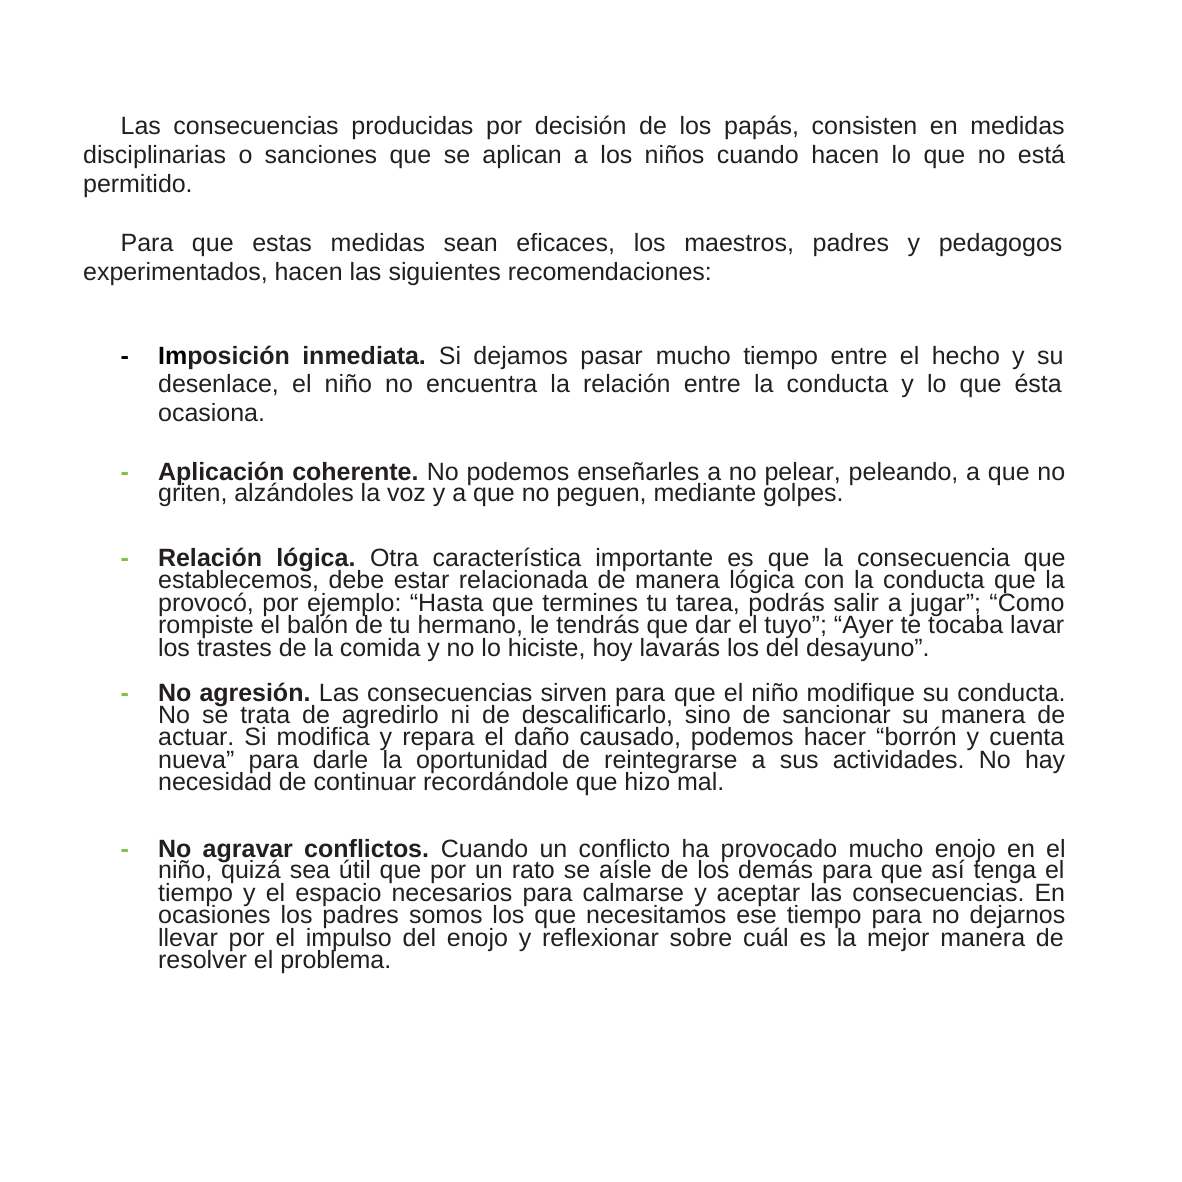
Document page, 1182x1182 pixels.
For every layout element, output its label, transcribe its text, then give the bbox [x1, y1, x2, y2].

text Las consecuencias producidas por decisión de los papás, consisten en medidas disciplinarias o sanciones que se aplican a los niños cuando hacen lo que no está permitido. [83, 111, 1067, 197]
list Imposición inmediata. Si dejamos pasar mucho tiempo entre el hecho y su desenlace, el niño no encuentra la relación entre la conducta y lo que ésta ocasiona. [120, 342, 1064, 426]
list No agresión. Las consecuencias sirven para que el niño modifique su conducta. No se trata de agredirlo ni de descalificarlo, sino de sancionar su manera de actuar. Si modifica y repara el daño causado, podemos hacer “borrón y cuenta nueva” para darle la oportunidad de reintegrarse a sus actividades. No hay necesidad de continuar recordándole que hizo mal. [120, 684, 1067, 796]
list Relación lógica. Otra característica importante es que la consecuencia que establecemos, debe estar relacionada de manera lógica con la conducta que la provocó, por ejemplo: “Hasta que termines tu tarea, podrás salir a jugar”; “Como rompiste el balón de tu hermano, le tendrás que dar el tuyo”; “Ayer te tocaba lavar los trastes de la comida y no lo hiciste, hoy lavarás los del desayuno”. [120, 549, 1067, 661]
text Para que estas medidas sean eficaces, los maestros, padres y pedagogos experimentados, hacen las siguientes recomendaciones: [83, 229, 1064, 286]
list No agravar conflictos. Cuando un conflicto ha provocado mucho enojo en el niño, quizá sea útil que por un rato se aísle de los demás para que así tenga el tiempo y el espacio necesarios para calmarse y aceptar las consecuencias. En ocasiones los padres somos los que necesitamos ese tiempo para no dejarnos llevar por el impulso del enojo y reflexionar sobre cuál es la mejor manera de resolver el problema. [120, 839, 1067, 974]
list Aplicación coherente. No podemos enseñarles a no pelear, peleando, a que no griten, alzándoles la voz y a que no peguen, mediante golpes. [120, 462, 1067, 507]
